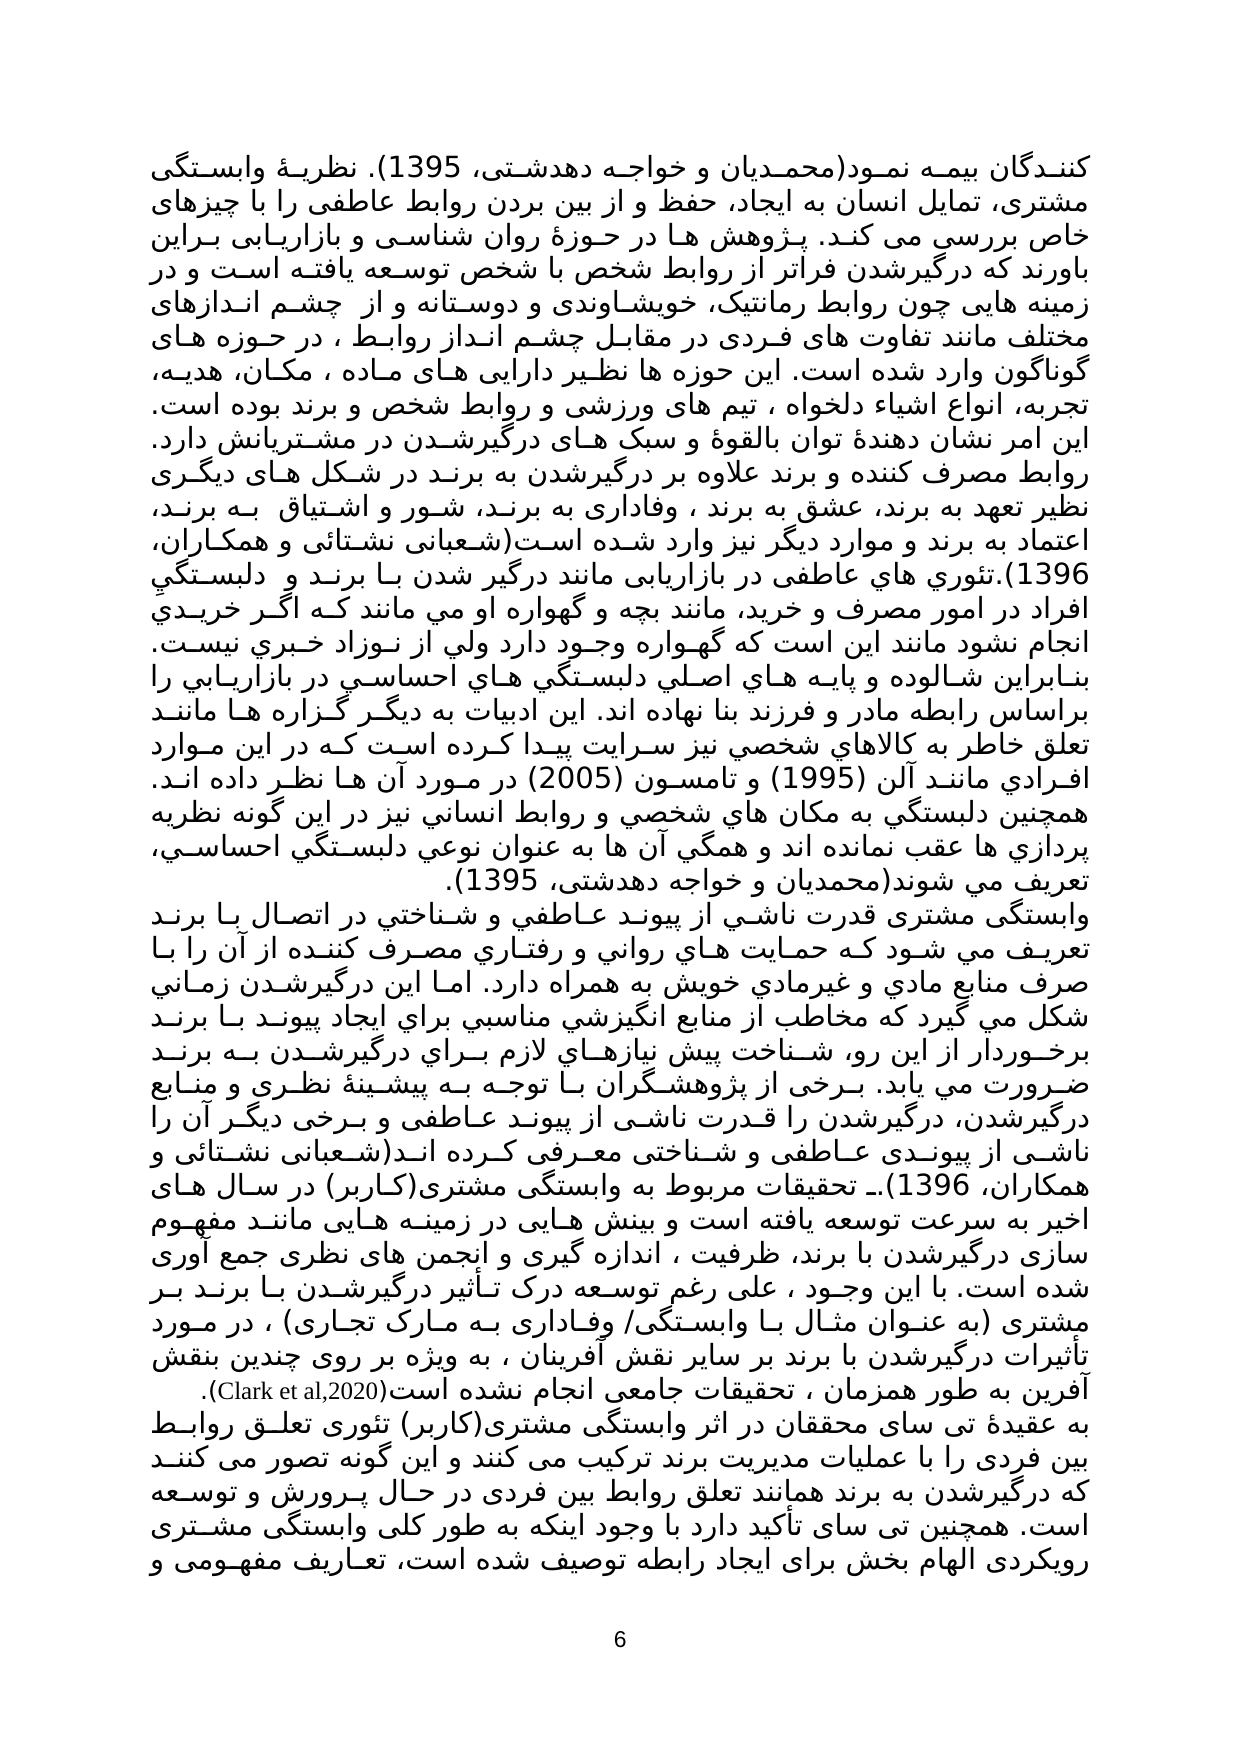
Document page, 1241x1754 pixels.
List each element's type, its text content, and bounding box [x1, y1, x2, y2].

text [150, 150, 1090, 897]
text وابستگی مشتری قدرت ناشي از پيوند عاطفي و شناختي در اتصال با برند تعريف مي شود كه حمايت هاي رواني و رفتاري مصرف كننده از آن را با صرف منابع مادي و غيرمادي خويش به همراه دارد. اما اين درگیرشدن زماني شكل مي گيرد كه مخاطب از منابع انگيزشي مناسبي براي ايجاد پيوند با برند برخوردار از اين رو، شناخت پيش نيازهاي لازم براي درگیرشدن به برند ضرورت مي يابد. برخی از پژوهشگران با توجه به پیشینۀ نظری و منابع درگیرشدن، درگیرشدن را قدرت ناشی از پیوند عاطفی و برخی دیگر آن را ناشی از پیوندی عاطفی و شناختی معرفی کرده اند(شعبانی نشتائی و همکاران، 1396). تحقیقات مربوط به وابستگی مشتری(کاربر) در سال های اخیر به سرعت توسعه یافته است و بینش هایی در زمینه هایی مانند مفهوم سازی درگیرشدن با برند، ظرفیت ، اندازه گیری و انجمن های نظری جمع آوری شده است. با این وجود ، علی رغم توسعه درک تأثیر درگیرشدن با برند بر مشتری (به عنوان مثال با وابستگی/ وفاداری به مارک تجاری) ، در مورد تأثیرات درگیرشدن با برند بر سایر نقش آفرینان ، به ویژه بر روی چندین بنقش آفرین به طور همزمان ، تحقیقات جامعی انجام نشده است(Clark et al,2020). [150, 897, 1090, 1406]
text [150, 1406, 1090, 1576]
